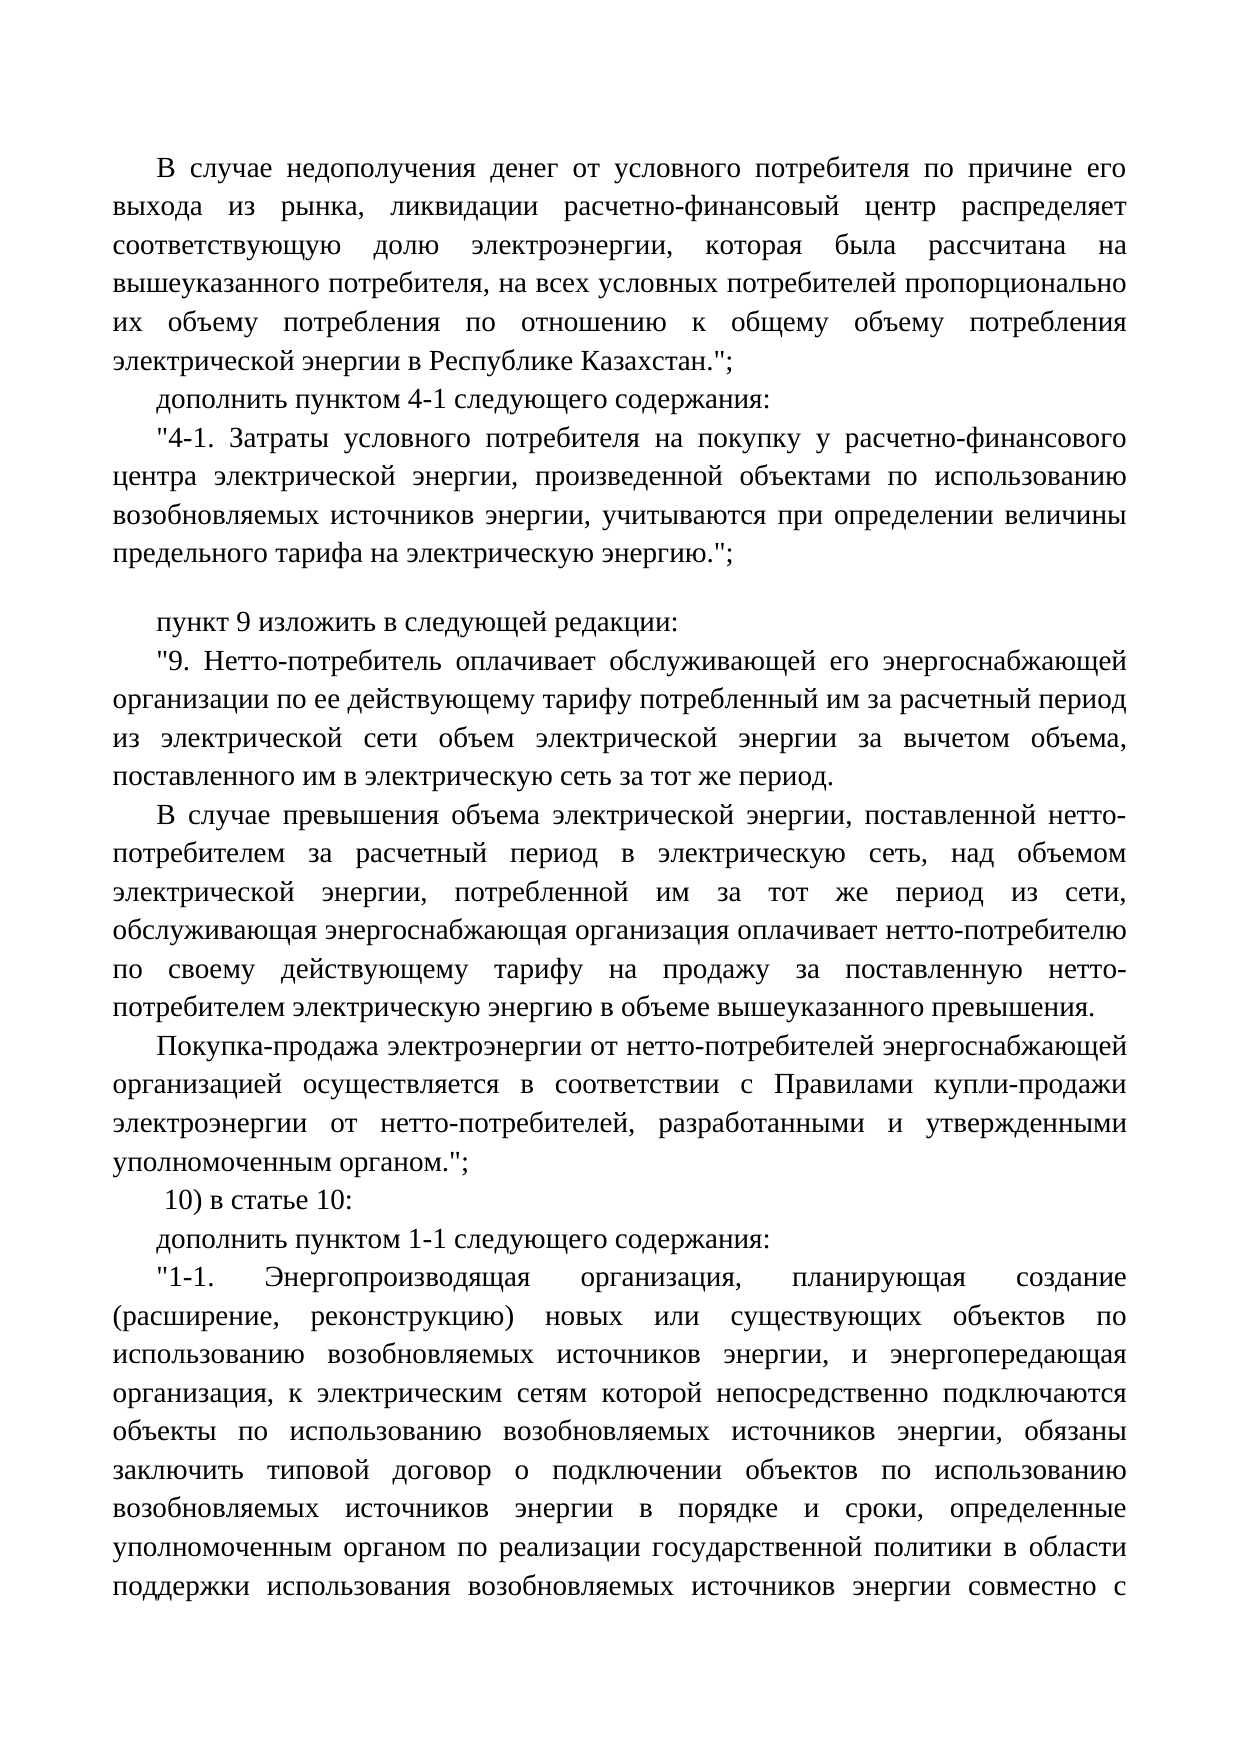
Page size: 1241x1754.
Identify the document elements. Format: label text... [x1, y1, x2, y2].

text дополнить пунктом 1-1 следующего содержания: [112, 1221, 1128, 1254]
text Покупка-продажа электроэнергии от нетто-потребителей энергоснабжающей организацией осуществляется в соответствии с Правилами купли-продажи электроэнергии от нетто-потребителей, разработанными и утвержденными уполномоченным органом."; [112, 1028, 1128, 1177]
text дополнить пунктом 4-1 следующего содержания: [112, 381, 1128, 415]
text "4-1. Затраты условного потребителя на покупку у расчетно-финансового центра электрической энергии, произведенной объектами по использованию возобновляемых источников энергии, учитываются при определении величины предельного тарифа на электрическую энергию."; [112, 420, 1128, 569]
text В случае недополучения денег от условного потребителя по причине его выхода из рынка, ликвидации расчетно-финансовый центр распределяет соответствующую долю электроэнергии, которая была рассчитана на вышеуказанного потребителя, на всех условных потребителей пропорционально их объему потребления по отношению к общему объему потребления электрической энергии в Республике Казахстан."; [112, 150, 1128, 376]
text В случае превышения объема электрической энергии, поставленной нетто-потребителем за расчетный период в электрическую сеть, над объемом электрической энергии, потребленной им за тот же период из сети, обслуживающая энергоснабжающая организация оплачивает нетто-потребителю по своему действующему тарифу на продажу за поставленную нетто-потребителем электрическую энергию в объеме вышеуказанного превышения. [112, 797, 1128, 1023]
text "9. Нетто-потребитель оплачивает обслуживающей его энергоснабжающей организации по ее действующему тарифу потребленный им за расчетный период из электрической сети объем электрической энергии за вычетом объема, поставленного им в электрическую сеть за тот же период. [112, 643, 1128, 792]
text пункт 9 изложить в следующей редакции: [112, 604, 1128, 638]
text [112, 1259, 1128, 1601]
text 10) в статье 10: [112, 1182, 1128, 1216]
